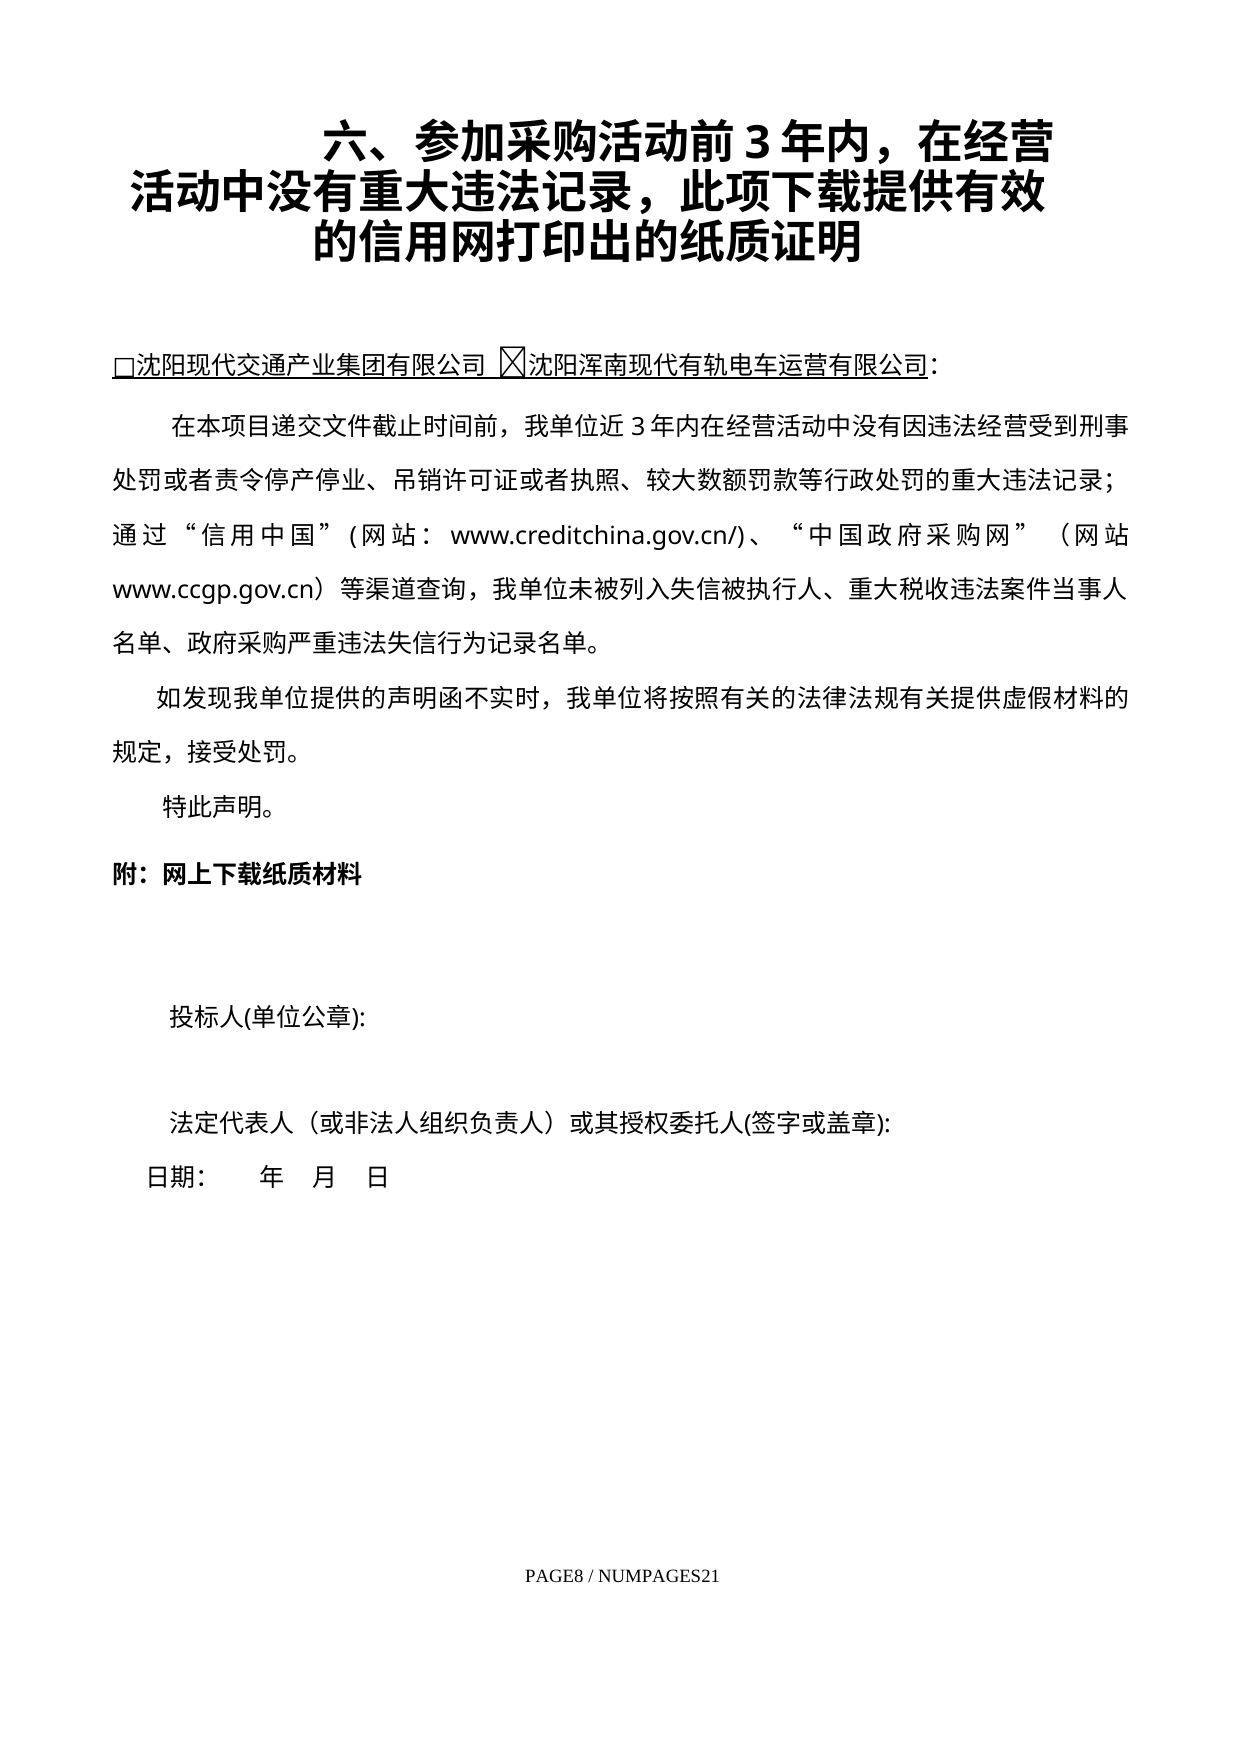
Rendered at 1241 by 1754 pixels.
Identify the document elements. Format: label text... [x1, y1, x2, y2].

text 特此声明。 [112, 787, 1019, 823]
text 六、参加采购活动前3年内，在经营活动中没有重大违法记录，此项下载提供有效的信用网打印出的纸质证明 [112, 118, 1062, 268]
text 附：网上下载纸质材料 [112, 841, 1019, 893]
text 投标人(单位公章): [112, 998, 1117, 1034]
text 在本项目递交文件截止时间前，我单位近3年内在经营活动中没有因违法经营受到刑事处罚或者责令停产停业、吊销许可证或者执照、较大数额罚款等行政处罚的重大违法记录；通过“信用中国”(网站：www.creditchina.gov.cn/)、“中国政府采购网”（网站www.ccgp.gov.cn）等渠道查询，我单位未被列入失信被执行人、重大税收违法案件当事人名单、政府采购严重违法失信行为记录名单。 [112, 406, 1130, 660]
text □沈阳现代交通产业集团有限公司 沈阳浑南现代有轨电车运营有限公司： [112, 338, 1128, 384]
text 日期： 年 月 日 [112, 1157, 1128, 1194]
text 如发现我单位提供的声明函不实时，我单位将按照有关的法律法规有关提供虚假材料的规定，接受处罚。 [112, 678, 1130, 769]
text 法定代表人（或非法人组织负责人）或其授权委托人(签字或盖章): [112, 1103, 1117, 1139]
